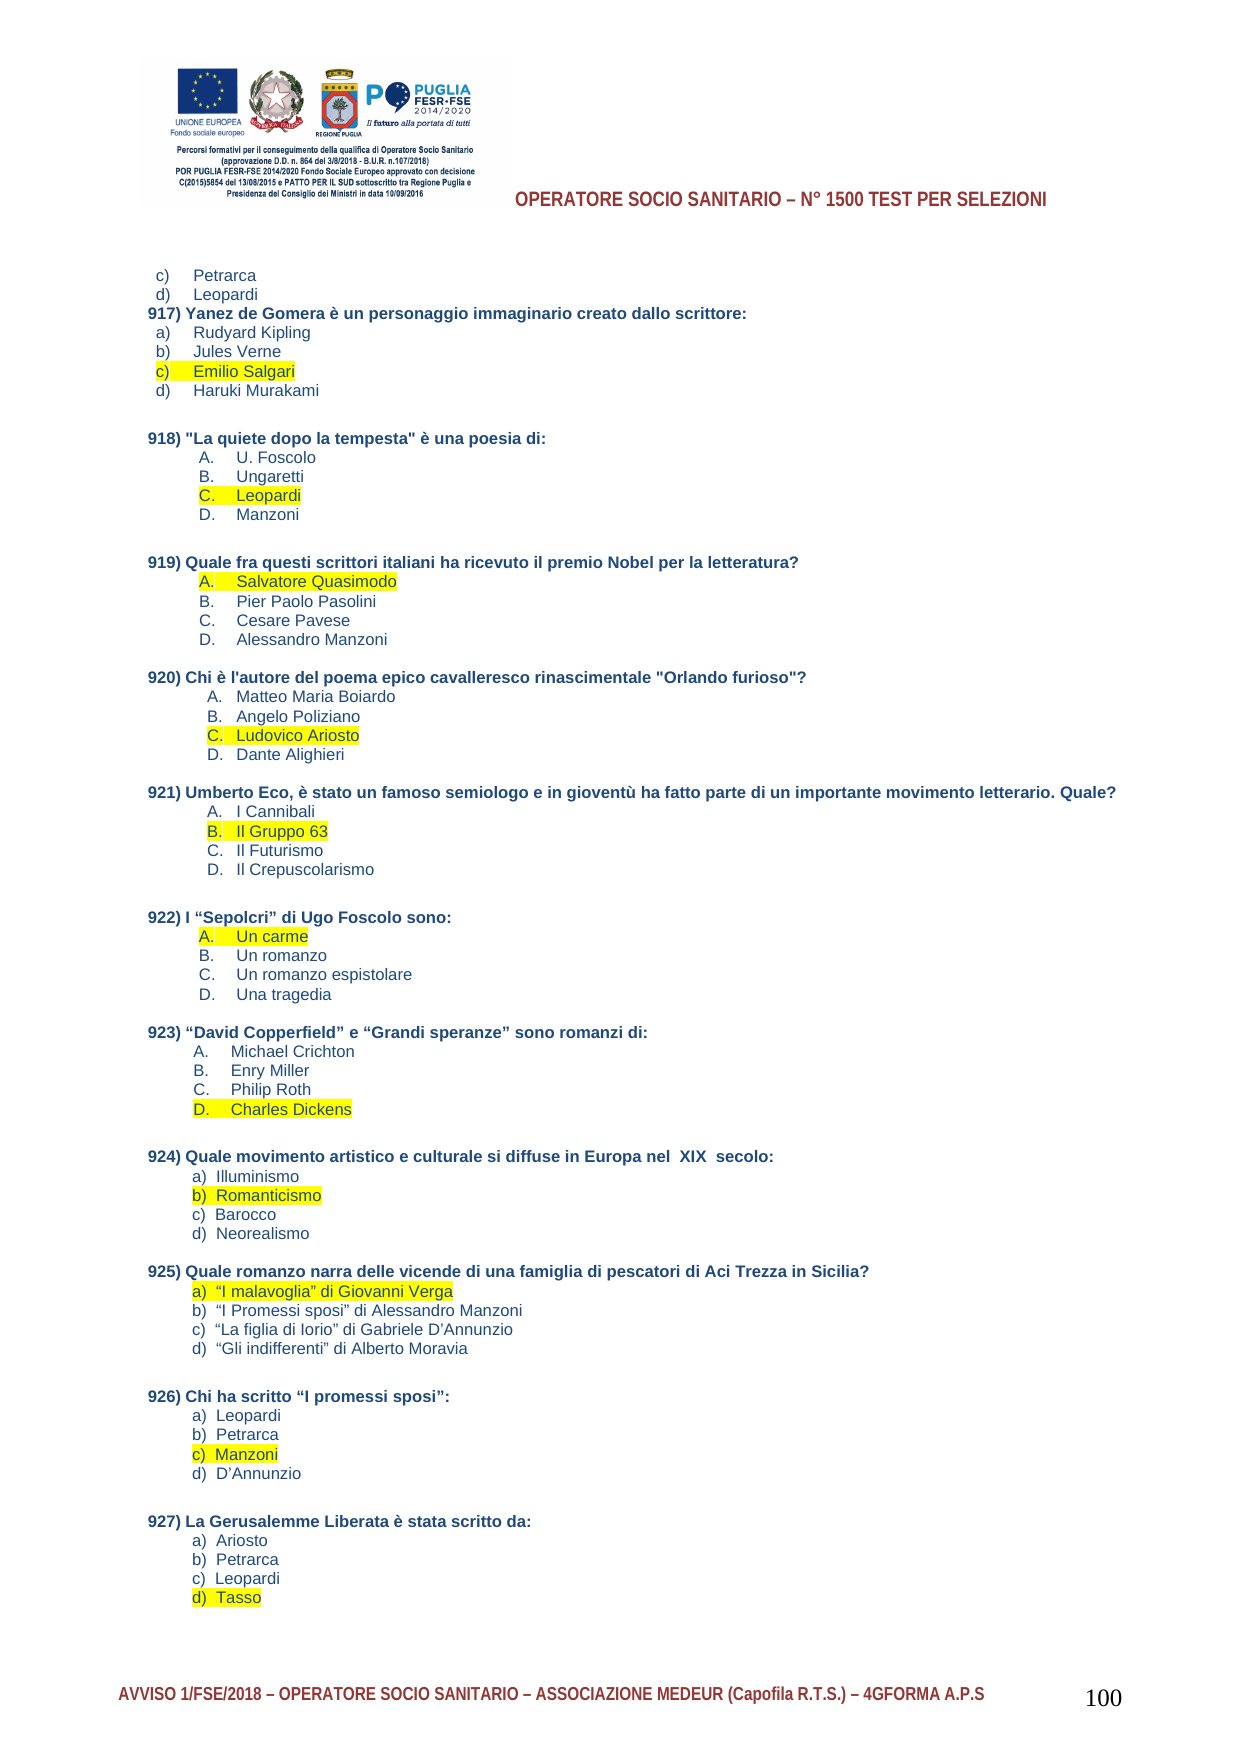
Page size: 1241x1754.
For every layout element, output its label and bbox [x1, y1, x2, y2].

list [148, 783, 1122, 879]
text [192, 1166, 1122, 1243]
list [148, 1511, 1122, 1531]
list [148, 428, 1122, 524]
picture [140, 58, 510, 207]
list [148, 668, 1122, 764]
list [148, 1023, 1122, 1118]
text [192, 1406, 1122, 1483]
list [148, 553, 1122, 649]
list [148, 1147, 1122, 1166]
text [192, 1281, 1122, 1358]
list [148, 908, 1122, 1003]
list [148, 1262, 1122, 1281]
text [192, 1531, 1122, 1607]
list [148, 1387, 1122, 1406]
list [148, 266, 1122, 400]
